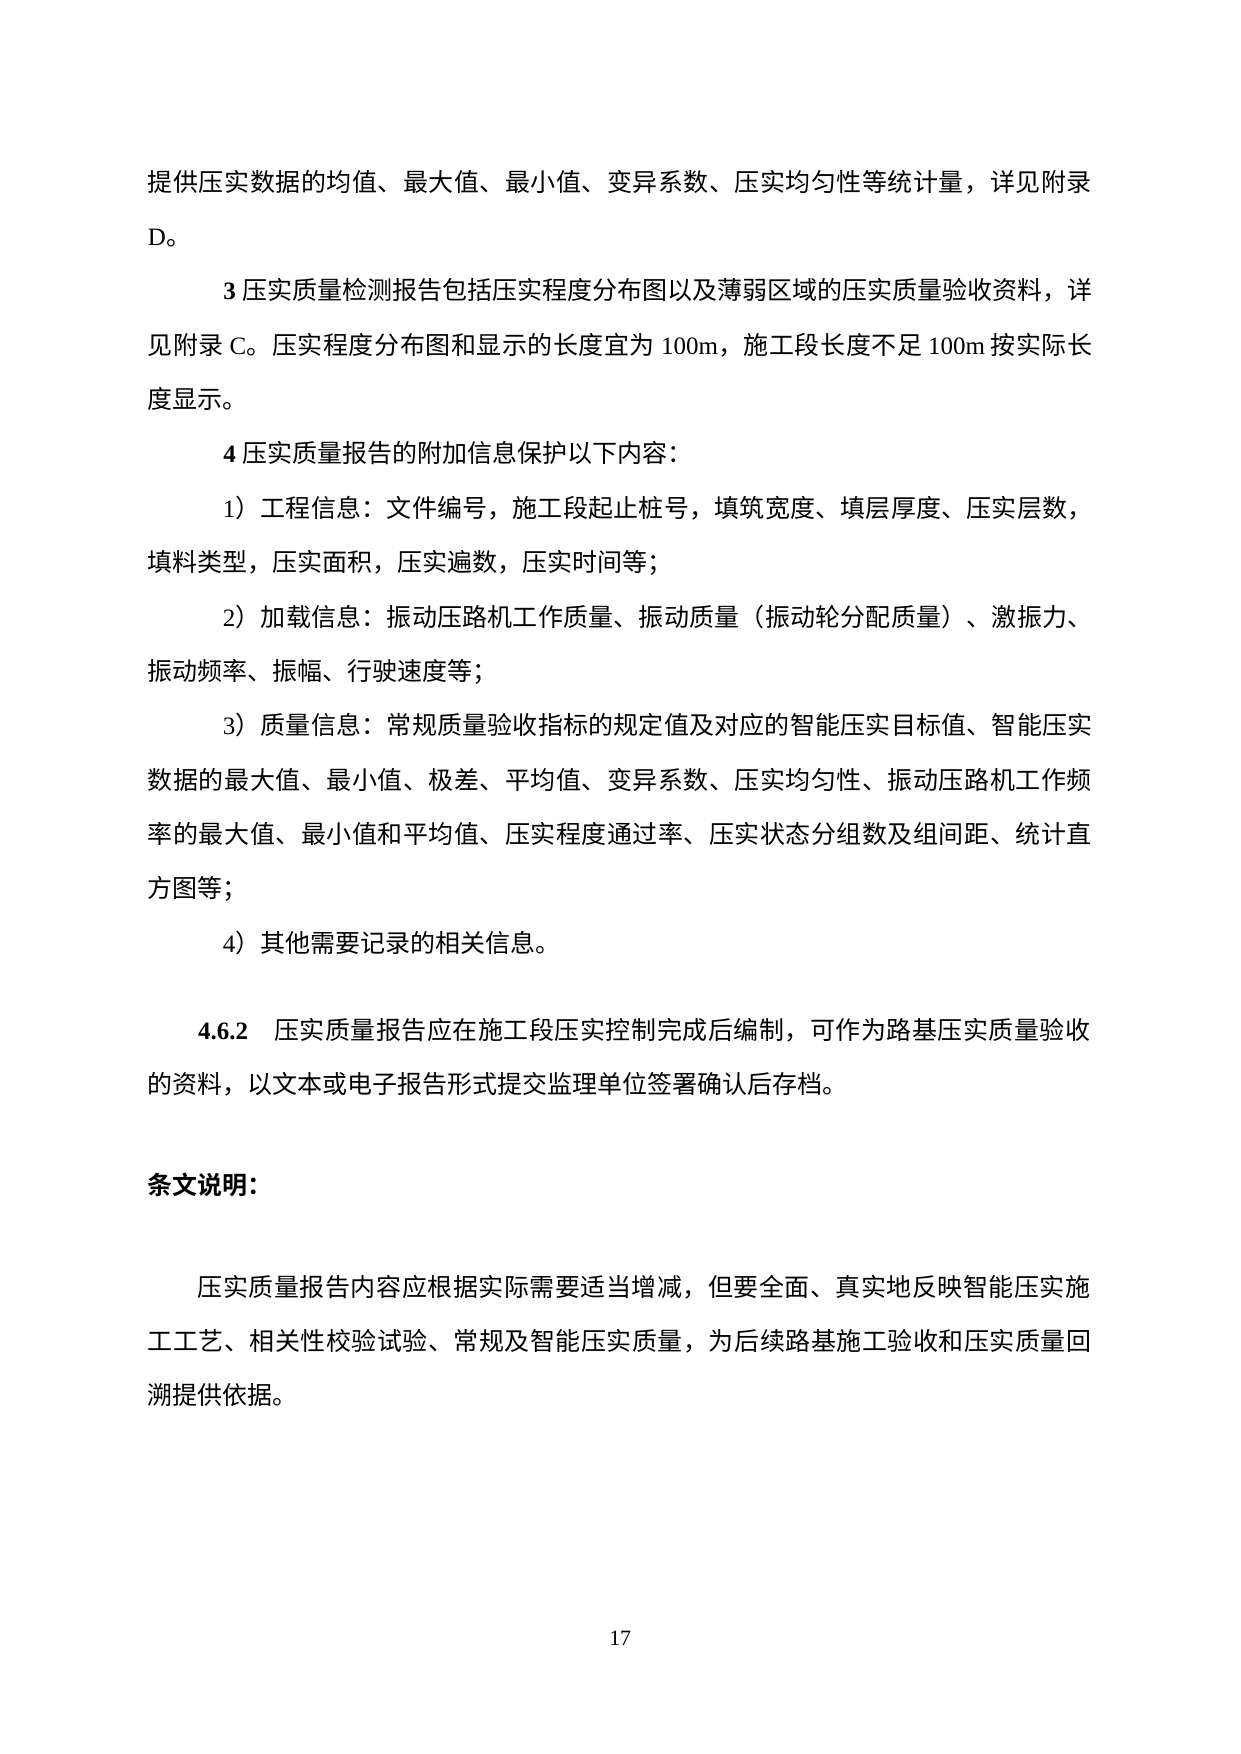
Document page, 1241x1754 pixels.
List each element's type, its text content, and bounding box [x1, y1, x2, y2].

text 3）质量信息：常规质量验收指标的规定值及对应的智能压实目标值、智能压实数据的最大值、最小值、极差、平均值、变异系数、压实均匀性、振动压路机工作频率的最大值、最小值和平均值、压实程度通过率、压实状态分组数及组间距、统计直方图等； [148, 706, 1092, 905]
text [148, 162, 1092, 253]
text 2）加载信息：振动压路机工作质量、振动质量（振动轮分配质量）、激振力、振动频率、振幅、行驶速度等； [148, 597, 1092, 688]
text 4）其他需要记录的相关信息。 [148, 923, 1092, 959]
text 4.6.2 压实质量报告应在施工段压实控制完成后编制，可作为路基压实质量验收的资料，以文本或电子报告形式提交监理单位签署确认后存档。 [148, 1010, 1092, 1101]
list 条文说明： [148, 1151, 1092, 1216]
text 4 压实质量报告的附加信息保护以下内容： [148, 434, 1092, 470]
text 压实质量报告内容应根据实际需要适当增减，但要全面、真实地反映智能压实施工工艺、相关性校验试验、常规及智能压实质量，为后续路基施工验收和压实质量回溯提供依据。 [148, 1267, 1092, 1412]
text 1）工程信息：文件编号，施工段起止桩号，填筑宽度、填层厚度、压实层数，填料类型，压实面积，压实遍数，压实时间等； [148, 488, 1092, 579]
text 3 压实质量检测报告包括压实程度分布图以及薄弱区域的压实质量验收资料，详见附录C。压实程度分布图和显示的长度宜为100m，施工段长度不足100m按实际长度显示。 [148, 271, 1092, 416]
